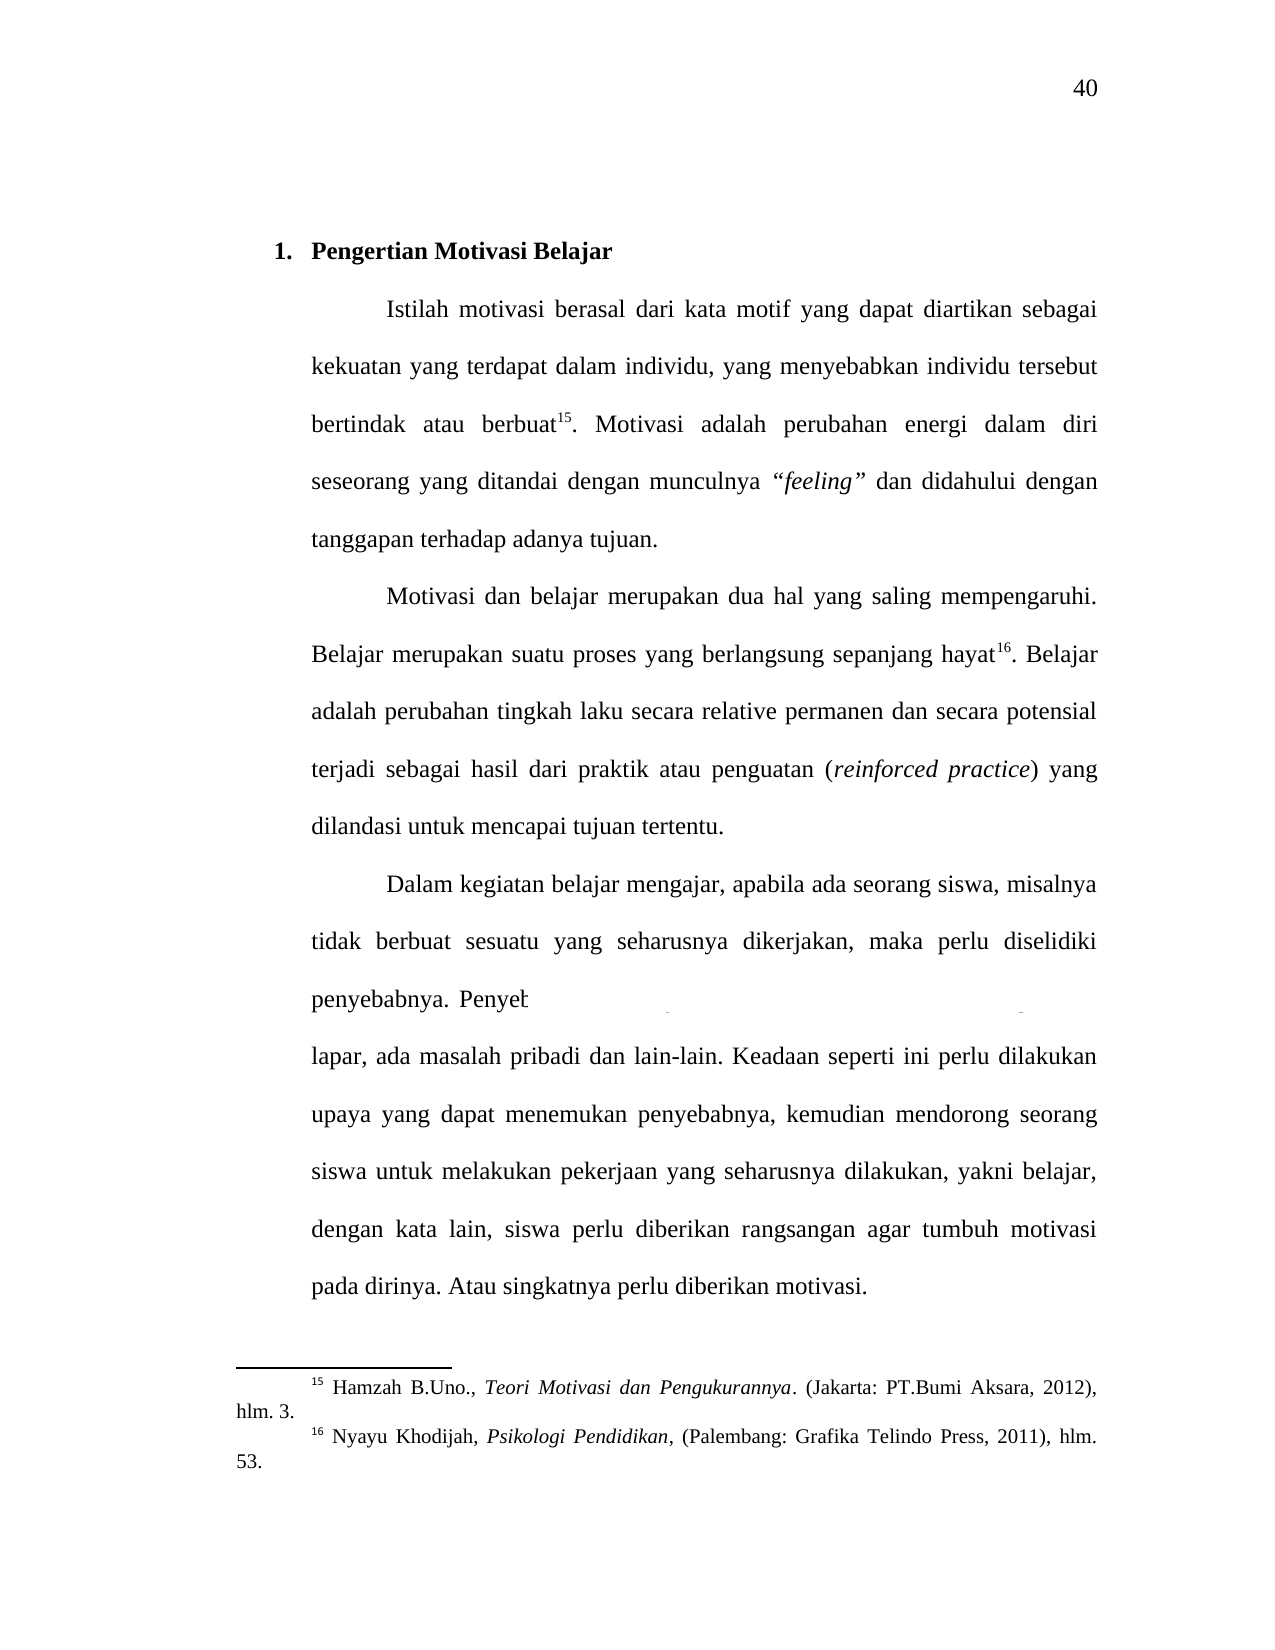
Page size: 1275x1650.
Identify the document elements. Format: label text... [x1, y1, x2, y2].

text Istilah motivasi berasal dari kata motif yang dapat diartikan sebagai kekuatan yang terdapat dalam individu, yang menyebabkan individu tersebut bertindak atau berbuat. Motivasi adalah perubahan energi dalam diri seseorang yang ditandai dengan munculnya “feeling” dan didahului dengan tanggapan terhadap adanya tujuan. [311, 294, 1098, 552]
list Pengertian Motivasi Belajar [274, 236, 1098, 265]
text Dalam kegiatan belajar mengajar, apabila ada seorang siswa, misalnya tidak berbuat sesuatu yang seharusnya dikerjakan, maka perlu diselidiki penyebabnya. Penyebab itu biasanya bermacam-macam, tidak senang, sakit, lapar, ada masalah pribadi dan lain-lain. Keadaan seperti ini perlu dilakukan upaya yang dapat menemukan penyebabnya, kemudian mendorong seorang siswa untuk melakukan pekerjaan yang seharusnya dilakukan, yakni belajar, dengan kata lain, siswa perlu diberikan rangsangan agar tumbuh motivasi pada dirinya. Atau singkatnya perlu diberikan motivasi. [311, 869, 1098, 1300]
text Motivasi dan belajar merupakan dua hal yang saling mempengaruhi. Belajar merupakan suatu proses yang berlangsung sepanjang hayat. Belajar adalah perubahan tingkah laku secara relative permanen dan secara potensial terjadi sebagai hasil dari praktik atau penguatan (reinforced practice) yang dilandasi untuk mencapai tujuan tertentu. [311, 581, 1098, 840]
